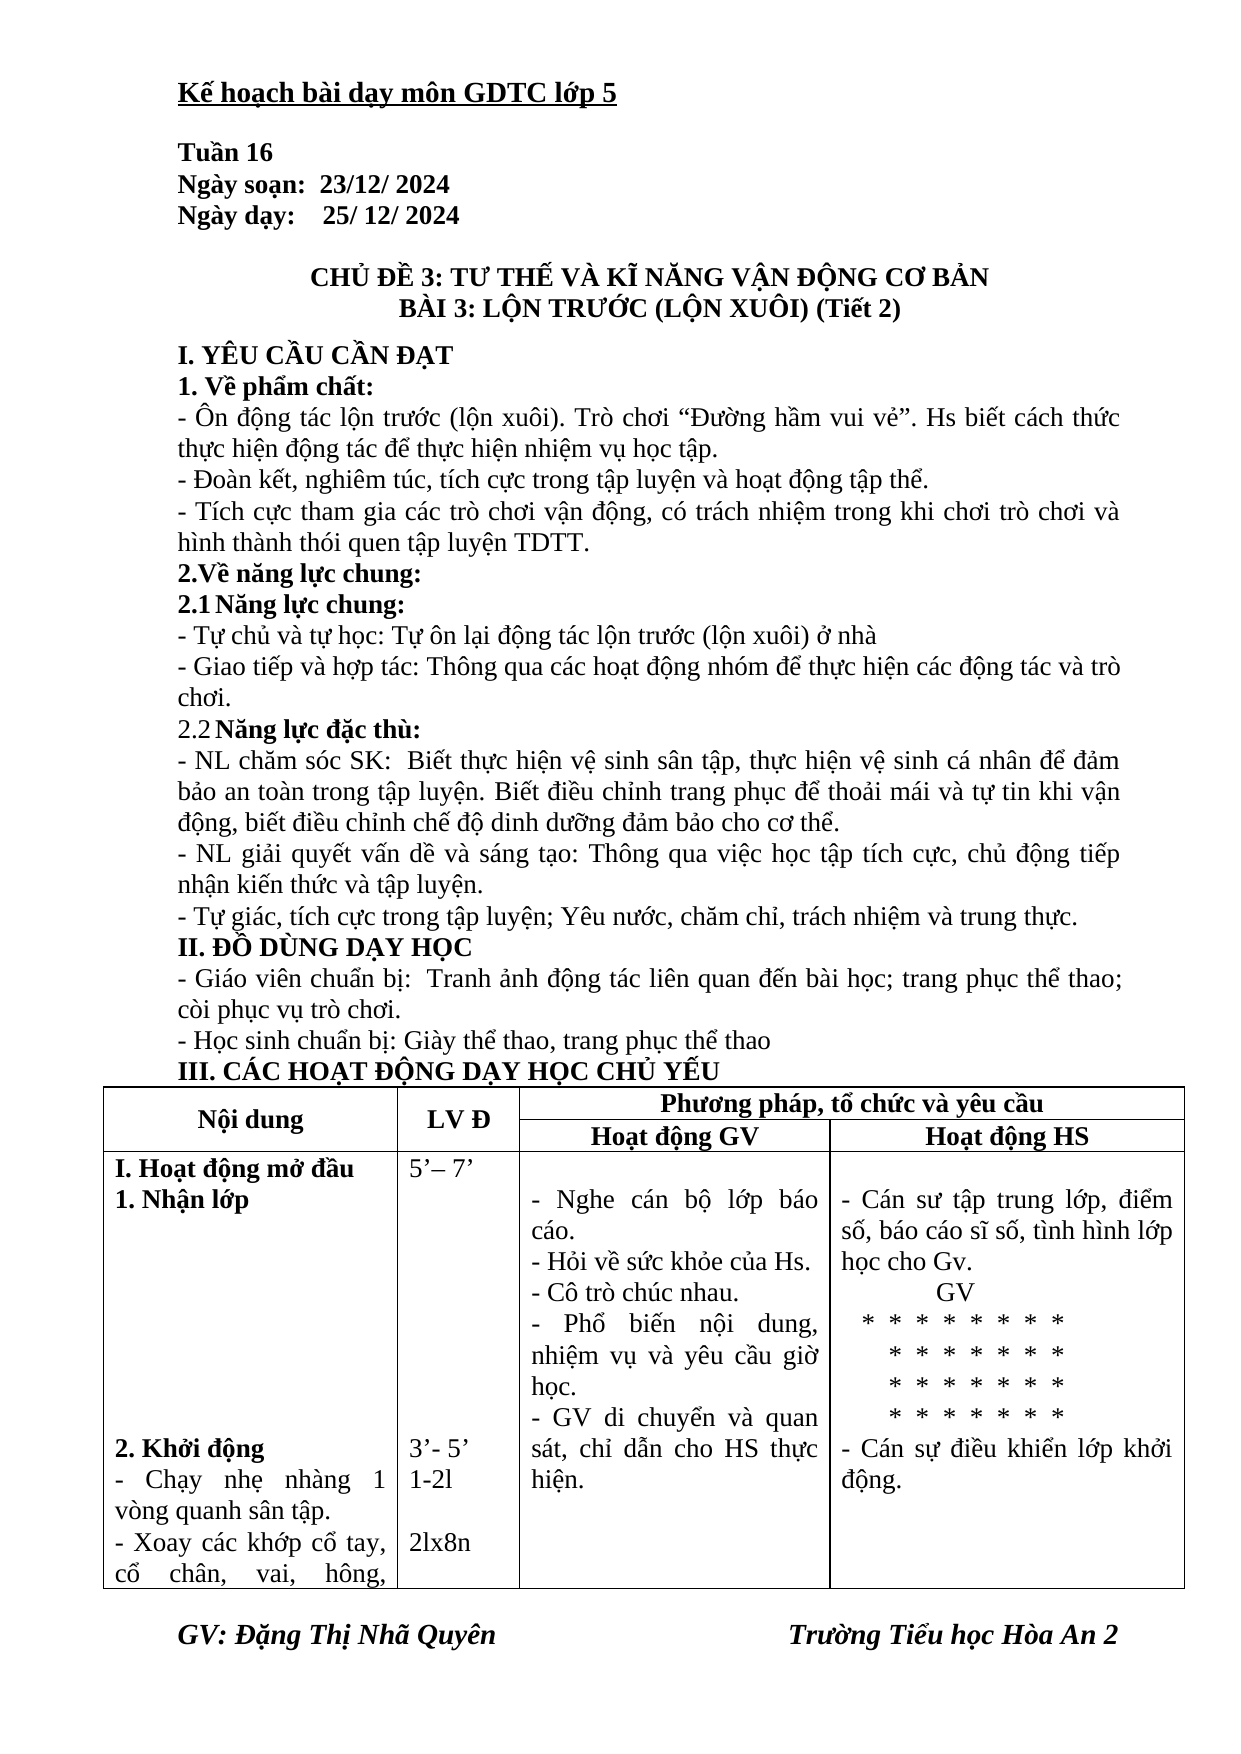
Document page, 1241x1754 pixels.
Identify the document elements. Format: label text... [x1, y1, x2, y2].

text - Giao tiếp và hợp tác: Thông qua các hoạt động nhóm để thực hiện các động tác và trò chơi. [177, 650, 1122, 713]
text Ngày dạy: 25/ 12/ 2024 [177, 199, 1122, 230]
text BÀI 3: LỘN TRƯỚC (LỘN XUÔI) (Tiết 2) [177, 292, 1122, 323]
list Năng lực chung: [177, 588, 1122, 619]
text CHỦ ĐỀ 3: TƯ THẾ VÀ KĨ NĂNG VẬN ĐỘNG CƠ BẢN [189, 261, 1110, 292]
text - NL giải quyết vấn dề và sáng tạo: Thông qua việc học tập tích cực, chủ động tiếp nhận kiến thức và tập luyện. [177, 837, 1122, 899]
text - Đoàn kết, nghiêm túc, tích cực trong tập luyện và hoạt động tập thể. [177, 463, 1122, 495]
text - Tự chủ và tự học: Tự ôn lại động tác lộn trước (lộn xuôi) ở nhà [177, 619, 1122, 650]
text I. YÊU CẦU CẦN ĐẠT [177, 339, 1122, 370]
text Ngày soạn: 23/12/ 2024 [177, 168, 1122, 199]
text 1. Về phẩm chất: [177, 370, 1122, 401]
text - NL chăm sóc SK: Biết thực hiện vệ sinh sân tập, thực hiện vệ sinh cá nhân để đảm bảo an toàn trong tập luyện. Biết điều chỉnh trang phục để thoải mái và tự tin khi vận động, biết điều chỉnh chế độ dinh dưỡng đảm bảo cho cơ thể. [177, 744, 1122, 837]
text - Học sinh chuẩn bị: Giày thể thao, trang phục thể thao [177, 1024, 1122, 1055]
table_header Phương pháp, tổ chức và yêu cầu [520, 1088, 1184, 1119]
table_cell Hoạt động HS [831, 1120, 1184, 1151]
text - Giáo viên chuẩn bị: Tranh ảnh động tác liên quan đến bài học; trang phục thể thao; còi phục vụ trò chơi. [177, 962, 1122, 1024]
text - Tích cực tham gia các trò chơi vận động, có trách nhiệm trong khi chơi trò chơi và hình thành thói quen tập luyện TDTT. [177, 495, 1122, 557]
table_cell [104, 1152, 397, 1588]
text II. ĐỒ DÙNG DẠY HỌC [177, 931, 1122, 962]
text - Tự giác, tích cực trong tập luyện; Yêu nước, chăm chỉ, trách nhiệm và trung thực. [177, 899, 1122, 931]
table_cell Hoạt động GV [520, 1120, 829, 1151]
text III. CÁC HOẠT ĐỘNG DẠY HỌC CHỦ YẾU [177, 1055, 1122, 1086]
text - Ôn động tác lộn trước (lộn xuôi). Trò chơi “Đường hầm vui vẻ”. Hs biết cách thức thực hiện động tác để thực hiện nhiệm vụ học tập. [177, 401, 1122, 463]
table_header LV Đ [398, 1088, 519, 1151]
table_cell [831, 1152, 1184, 1588]
text 2.Về năng lực chung: [177, 557, 1122, 588]
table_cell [398, 1152, 519, 1588]
table_header Nội dung [104, 1088, 397, 1151]
list Năng lực đặc thù: [177, 713, 1122, 744]
text Tuần 16 [177, 137, 1122, 168]
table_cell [520, 1152, 829, 1588]
